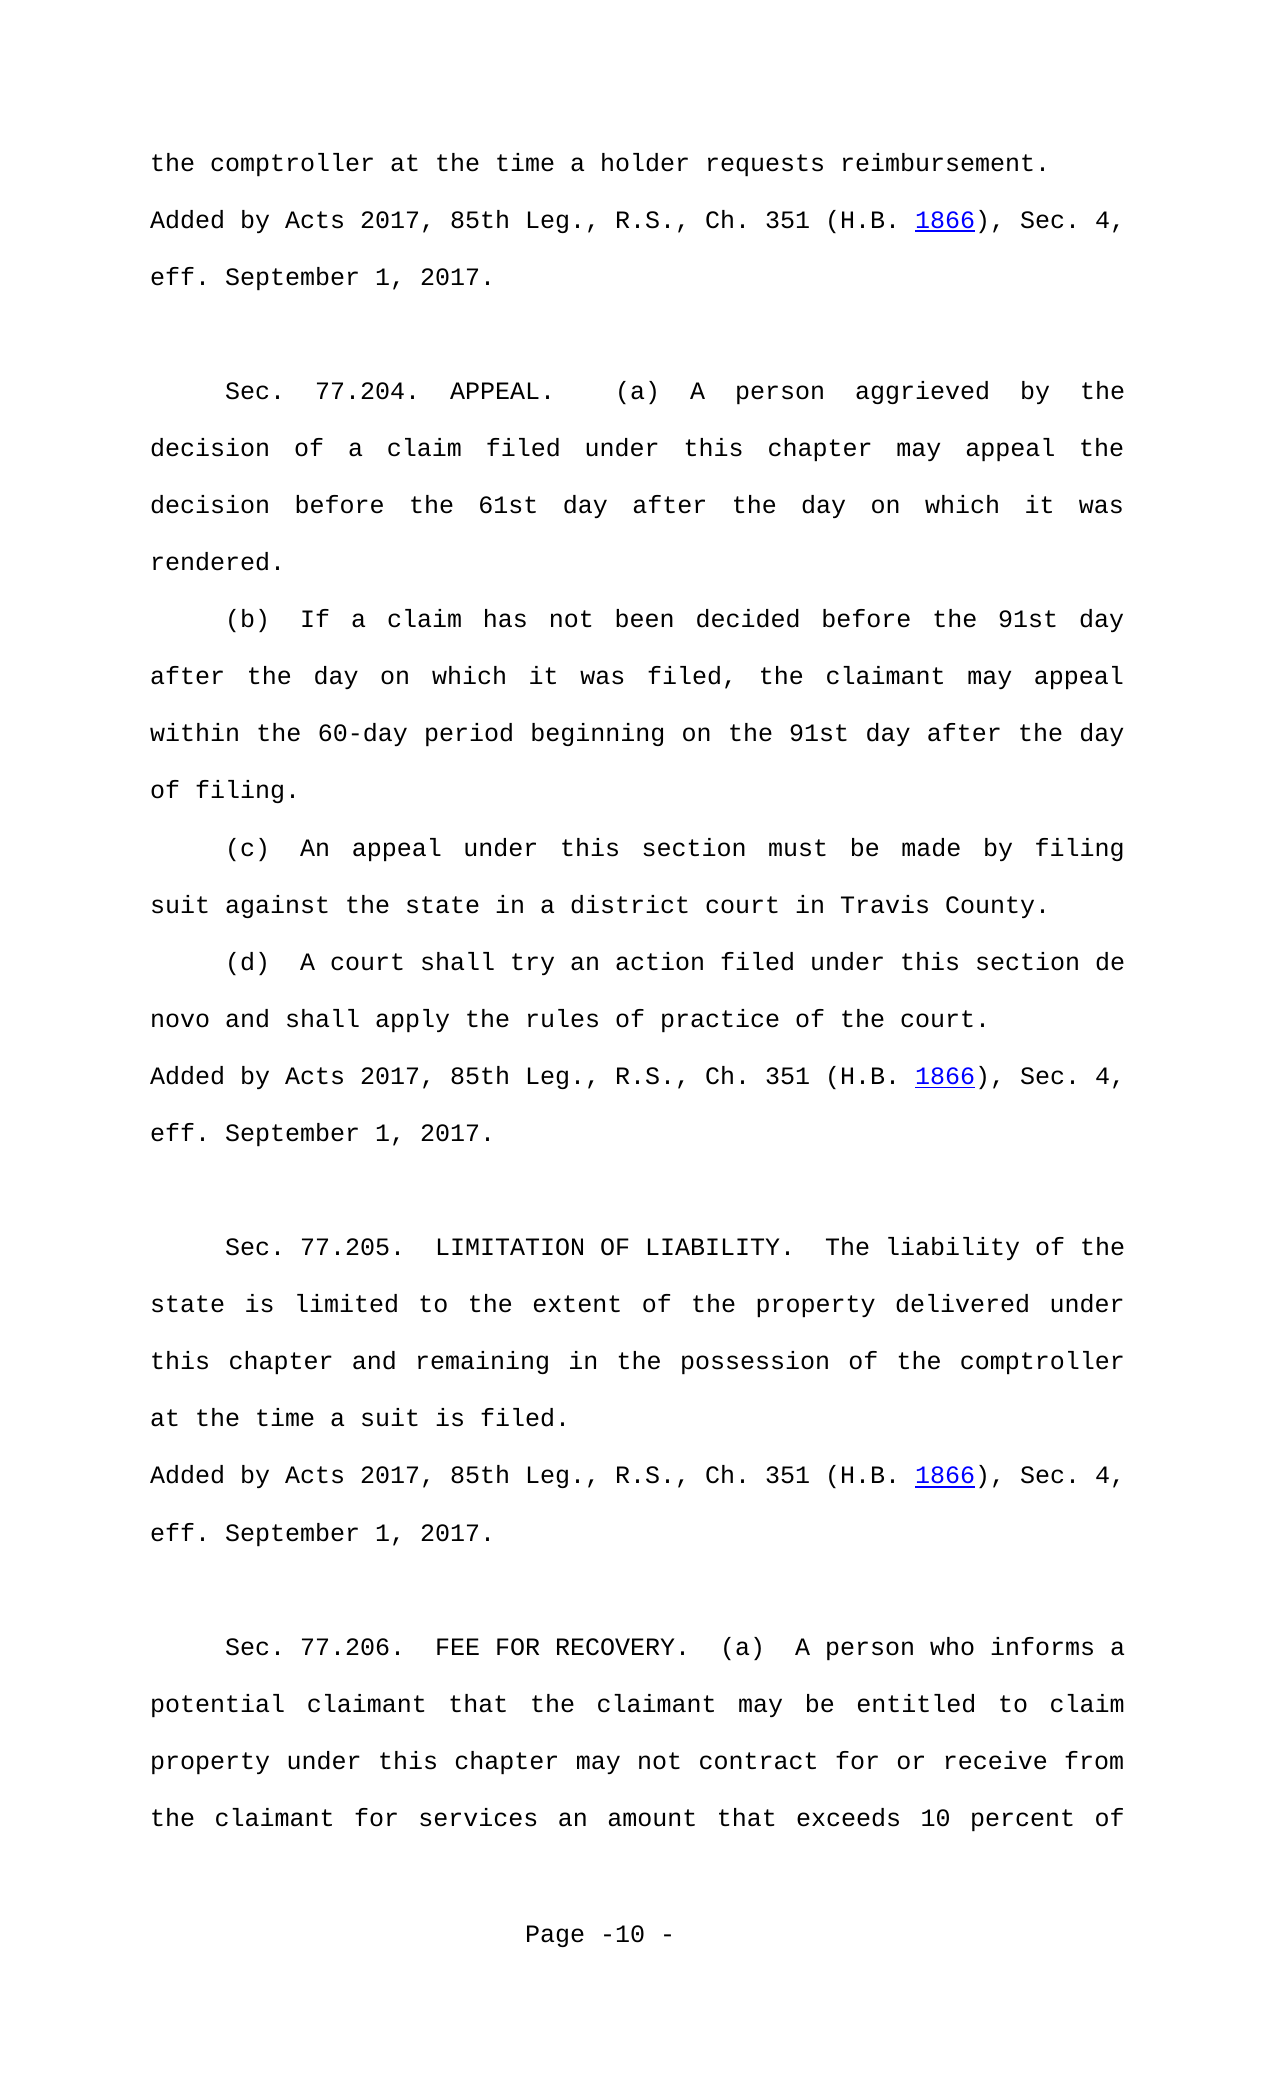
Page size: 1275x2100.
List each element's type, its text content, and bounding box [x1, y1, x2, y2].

text Added by Acts 2017, 85th Leg., R.S., Ch. 351 (H.B. 1866), Sec. 4, eff. September 1, 2017. [150, 1063, 1125, 1149]
text Added by Acts 2017, 85th Leg., R.S., Ch. 351 (H.B. 1866), Sec. 4, eff. September 1, 2017. [150, 207, 1125, 293]
text Added by Acts 2017, 85th Leg., R.S., Ch. 351 (H.B. 1866), Sec. 4, eff. September 1, 2017. [150, 1463, 1125, 1548]
text (b) If a claim has not been decided before the 91st day after the day on which it was filed, the claimant may appeal within the 60-day period beginning on the 91st day after the day of filing. [150, 607, 1125, 806]
text Sec. 77.205. LIMITATION OF LIABILITY. The liability of the state is limited to the extent of the property delivered under this chapter and remaining in the possession of the comptroller at the time a suit is filed. [150, 1234, 1125, 1434]
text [150, 150, 1125, 178]
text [150, 1634, 1125, 1834]
text Sec. 77.204. APPEAL. (a) A person aggrieved by the decision of a claim filed under this chapter may appeal the decision before the 61st day after the day on which it was rendered. [150, 378, 1125, 578]
text (d) A court shall try an action filed under this section de novo and shall apply the rules of practice of the court. [150, 949, 1125, 1035]
text (c) An appeal under this section must be made by filing suit against the state in a district court in Travis County. [150, 835, 1125, 921]
